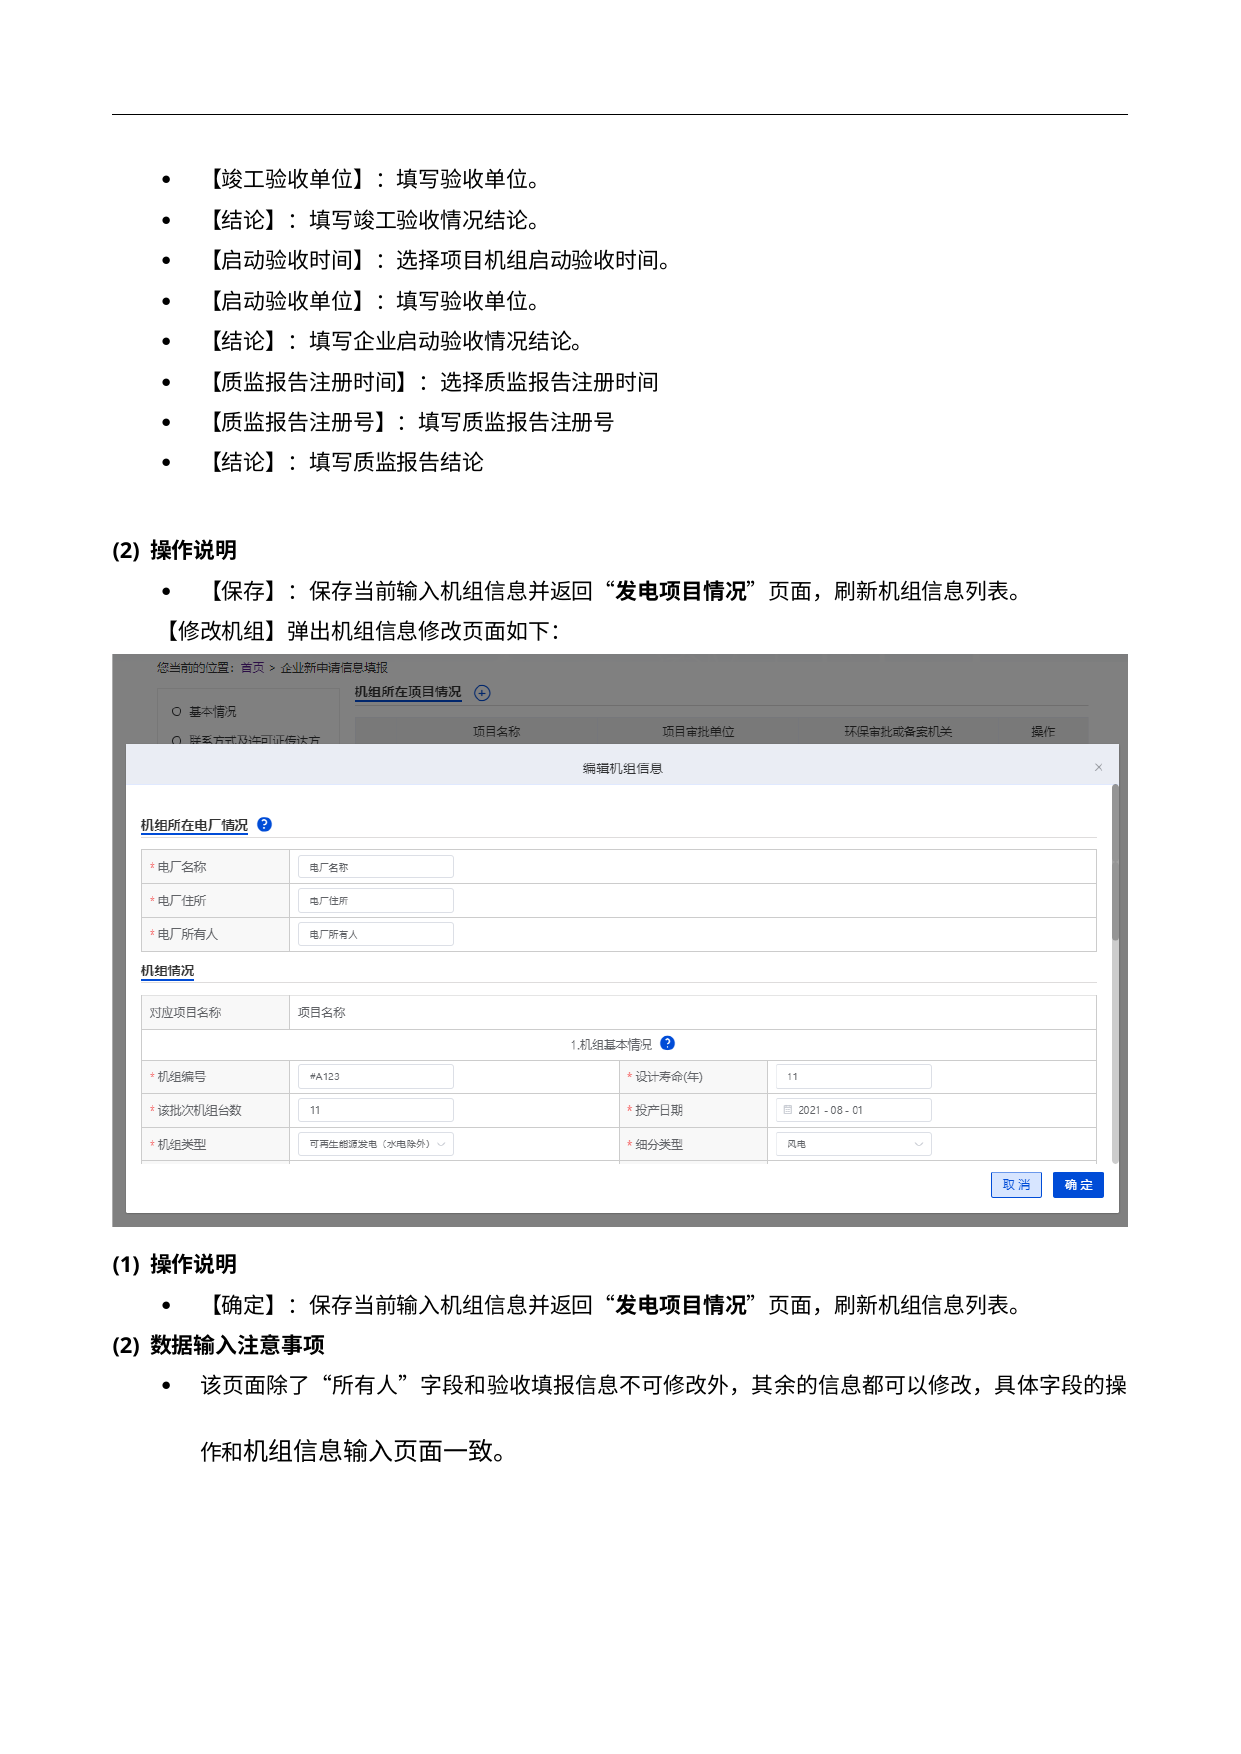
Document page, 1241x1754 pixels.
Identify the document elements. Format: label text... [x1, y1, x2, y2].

list 【结论】：填写质监报告结论 [162, 445, 1128, 477]
list 【保存】：保存当前输入机组信息并返回“发电项目情况”页面，刷新机组信息列表。 [162, 573, 1128, 606]
list 【确定】：保存当前输入机组信息并返回“发电项目情况”页面，刷新机组信息列表。 [162, 1287, 1128, 1320]
picture [112, 654, 1128, 1227]
list 数据输入注意事项 [112, 1328, 1128, 1360]
list 【启动验收时间】：选择项目机组启动验收时间。 [162, 243, 1128, 275]
list 【竣工验收单位】：填写验收单位。 [162, 162, 1128, 194]
list 【质监报告注册时间】：选择质监报告注册时间 [162, 364, 1128, 397]
list 【质监报告注册号】：填写质监报告注册号 [162, 404, 1128, 437]
list 操作说明 [112, 1247, 1128, 1279]
list 【结论】：填写竣工验收情况结论。 [162, 202, 1128, 235]
text 【修改机组】弹出机组信息修改页面如下： [112, 614, 1128, 646]
list 【启动验收单位】：填写验收单位。 [162, 283, 1128, 316]
list 该页面除了“所有人”字段和验收填报信息不可修改外，其余的信息都可以修改，具体字段的操作和机组信息输入页面一致。 [162, 1368, 1128, 1482]
list 操作说明 [112, 533, 1128, 566]
list 【结论】：填写企业启动验收情况结论。 [162, 324, 1128, 356]
